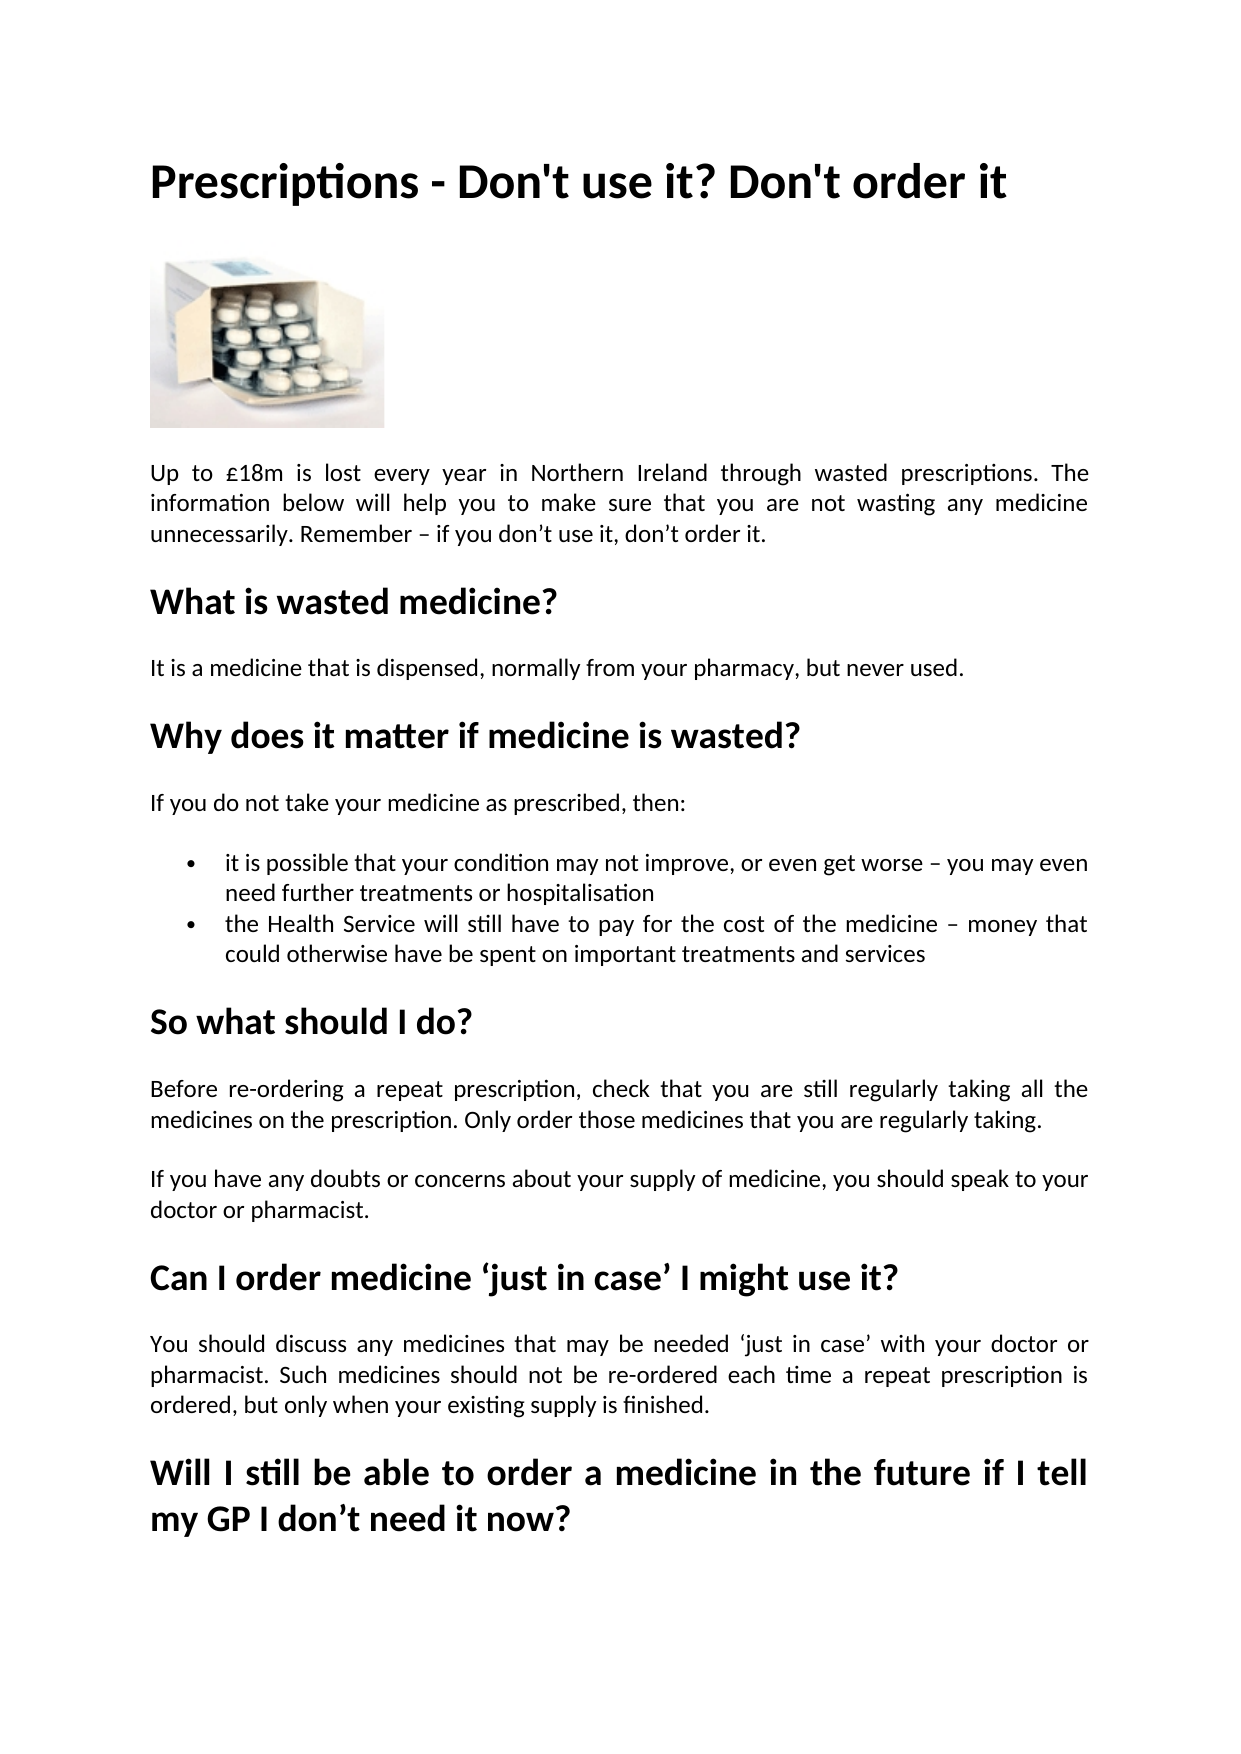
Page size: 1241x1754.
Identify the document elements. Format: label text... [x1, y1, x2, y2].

text Before re-ordering a repeat prescription, check that you are still regularly taking all the medicines on the prescription. Only order those medicines that you are regularly taking. [150, 1073, 1090, 1134]
text Prescriptions - Don't use it? Don't order it [150, 150, 1090, 211]
text Up to £18m is lost every year in Northern Ireland through wasted prescriptions. The information below will help you to make sure that you are not wasting any medicine unnecessarily. Remember – if you don’t use it, don’t order it. [150, 457, 1090, 548]
text If you do not take your medicine as prescribed, then: [150, 787, 1090, 818]
text You should discuss any medicines that may be needed ‘just in case’ with your doctor or pharmacist. Such medicines should not be re-ordered each time a repeat prescription is ordered, but only when your existing supply is finished. [150, 1329, 1090, 1420]
list the Health Service will still have to pay for the cost of the medicine – money that could otherwise have be spent on important treatments and services [187, 908, 1090, 969]
list it is possible that your condition may not improve, or even get worse – you may even need further treatments or hospitalisation [187, 847, 1090, 908]
text Will I still be able to order a medicine in the future if I tell my GP I don’t need it now? [150, 1449, 1090, 1541]
text Can I order medicine ‘just in case’ I might use it? [150, 1254, 1090, 1299]
text If you have any doubts or concerns about your supply of medicine, you should speak to your doctor or pharmacist. [150, 1163, 1090, 1224]
text It is a medicine that is dispensed, normally from your pharmacy, but never used. [150, 653, 1090, 683]
text Why does it matter if medicine is wasted? [150, 712, 1090, 758]
picture [150, 240, 385, 428]
text What is wasted medicine? [150, 578, 1090, 623]
text So what should I do? [150, 998, 1090, 1044]
